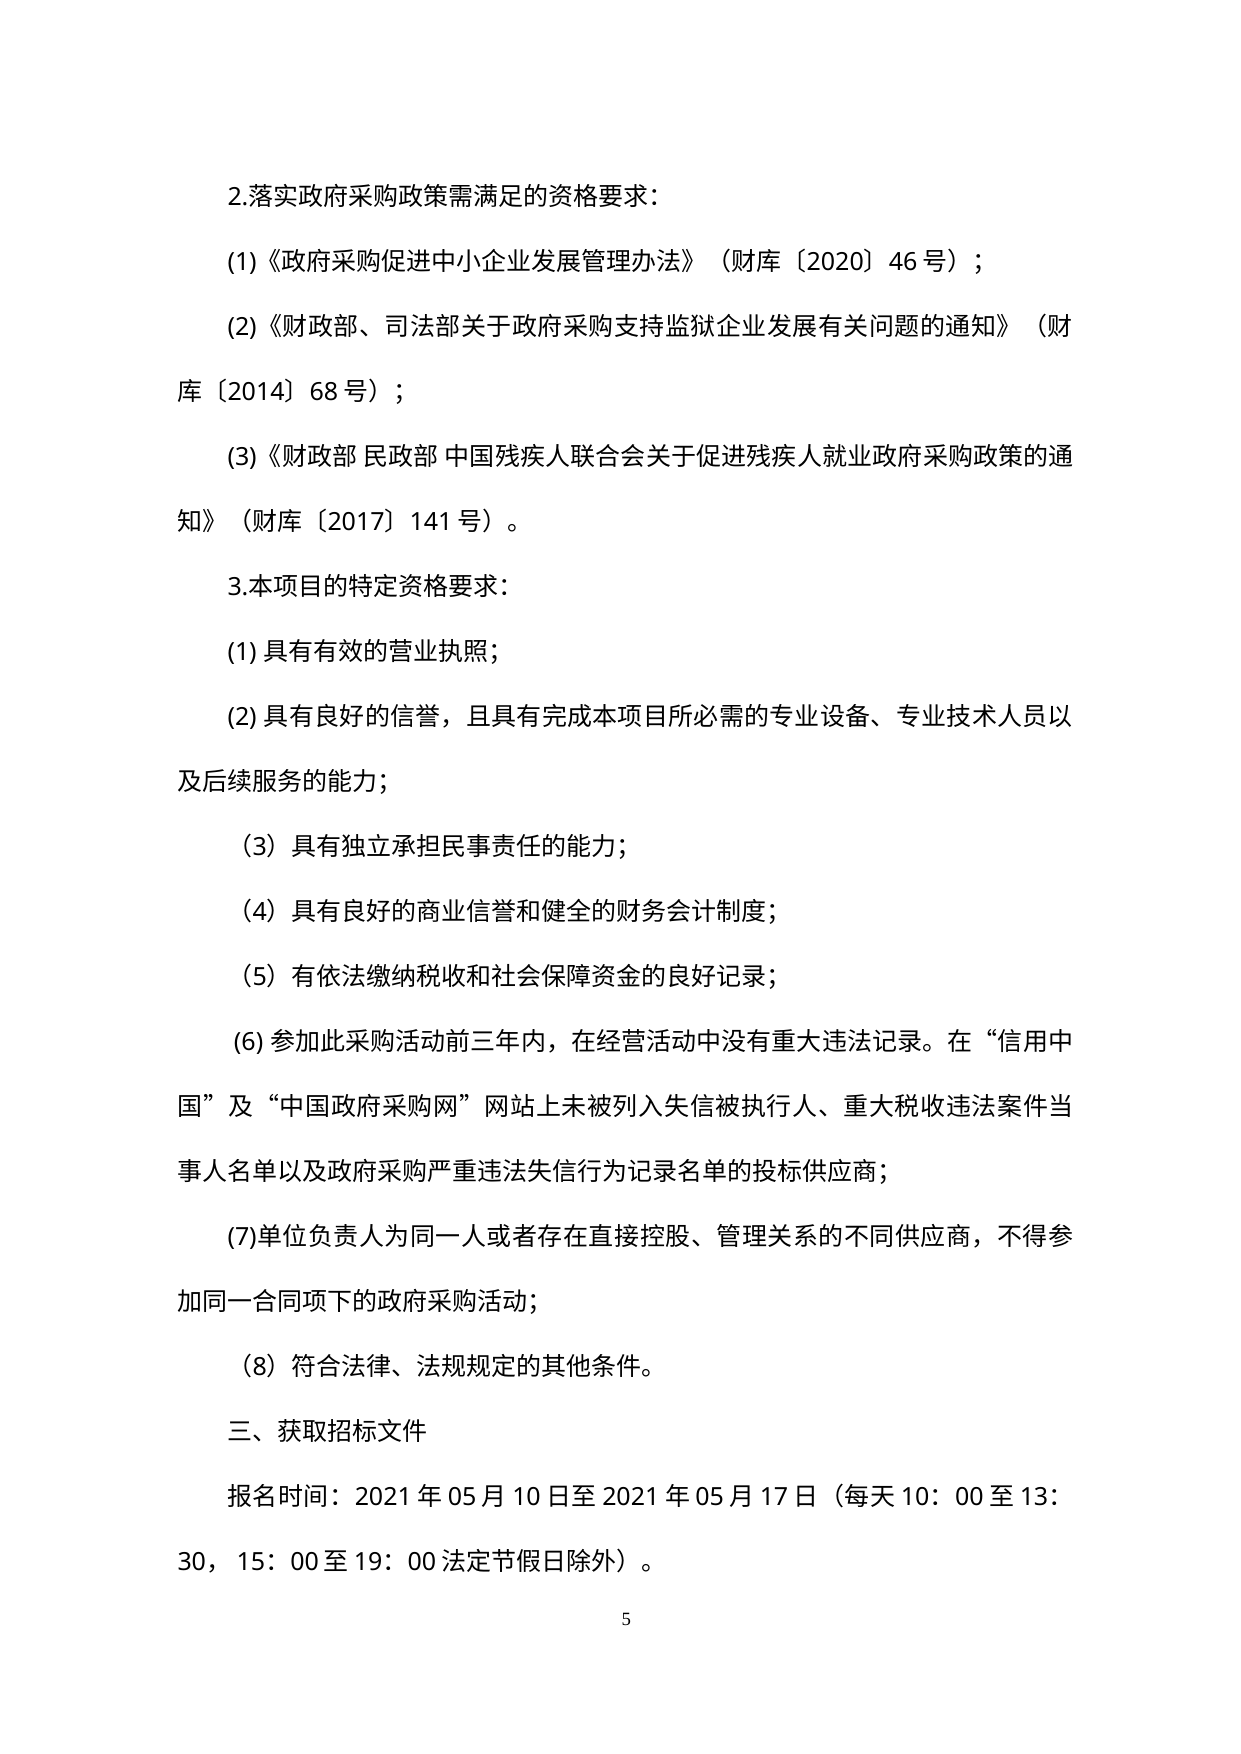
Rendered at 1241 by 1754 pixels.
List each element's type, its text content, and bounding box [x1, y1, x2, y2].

text (7)单位负责人为同一人或者存在直接控股、管理关系的不同供应商，不得参加同一合同项下的政府采购活动； [177, 1202, 1075, 1332]
text （8）符合法律、法规规定的其他条件。 [177, 1332, 1075, 1397]
text （5）有依法缴纳税收和社会保障资金的良好记录； [177, 942, 1075, 1007]
text 2.落实政府采购政策需满足的资格要求： [177, 162, 1075, 227]
text (2)《财政部、司法部关于政府采购支持监狱企业发展有关问题的通知》（财库〔2014〕68号）； [177, 292, 1075, 422]
text 三、获取招标文件 [177, 1397, 1075, 1462]
text （3）具有独立承担民事责任的能力； [177, 812, 1075, 877]
text 报名时间：2021年05月10日至2021年05月17日（每天10：00至13：30， 15：00至19：00法定节假日除外）。 [177, 1462, 1075, 1592]
text (1) 具有有效的营业执照； [177, 617, 1075, 682]
text （4）具有良好的商业信誉和健全的财务会计制度； [177, 877, 1075, 942]
text (3)《财政部 民政部 中国残疾人联合会关于促进残疾人就业政府采购政策的通知》（财库〔2017〕141号）。 [177, 422, 1075, 552]
text (1)《政府采购促进中小企业发展管理办法》（财库〔2020〕46号）； [177, 227, 1075, 292]
text (2) 具有良好的信誉，且具有完成本项目所必需的专业设备、专业技术人员以及后续服务的能力； [177, 682, 1075, 812]
text (6) 参加此采购活动前三年内，在经营活动中没有重大违法记录。在“信用中国”及“中国政府采购网”网站上未被列入失信被执行人、重大税收违法案件当事人名单以及政府采购严重违法失信行为记录名单的投标供应商； [177, 1007, 1075, 1202]
text 3.本项目的特定资格要求： [177, 552, 1075, 617]
